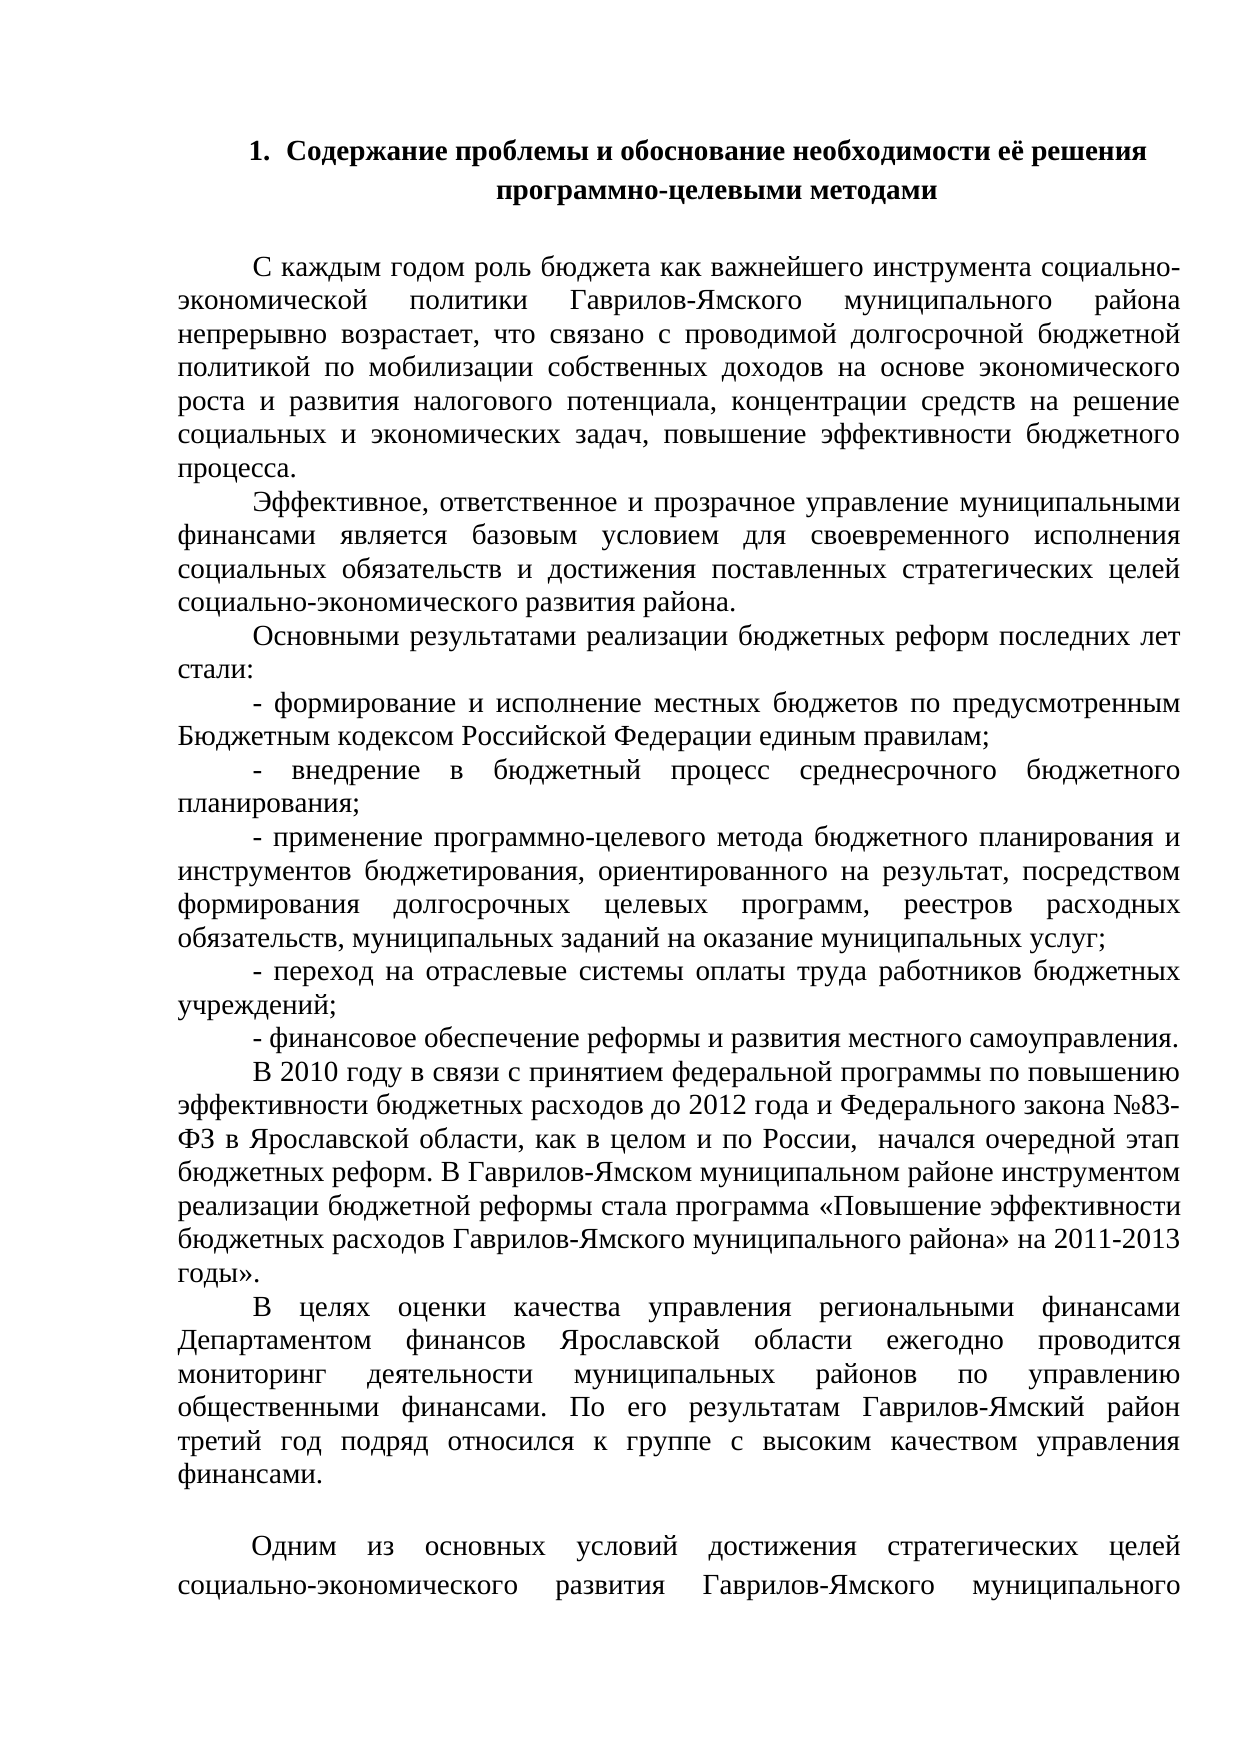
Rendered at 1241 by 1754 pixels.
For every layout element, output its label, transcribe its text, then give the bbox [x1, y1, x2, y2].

text Основными результатами реализации бюджетных реформ последних лет стали: [177, 618, 1181, 685]
text - внедрение в бюджетный процесс среднесрочного бюджетного планирования; [177, 752, 1181, 819]
text В 2010 году в связи с принятием федеральной программы по повышению эффективности бюджетных расходов до 2012 года и Федерального закона №83-ФЗ в Ярославской области, как в целом и по России, начался очередной этап бюджетных реформ. В Гаврилов-Ямском муниципальном районе инструментом реализации бюджетной реформы стала программа «Повышение эффективности бюджетных расходов Гаврилов-Ямского муниципального района» на 2011-2013 годы». [177, 1054, 1181, 1289]
text - переход на отраслевые системы оплаты труда работников бюджетных учреждений; [177, 953, 1181, 1020]
text Эффективное, ответственное и прозрачное управление муниципальными финансами является базовым условием для своевременного исполнения социальных обязательств и достижения поставленных стратегических целей социально-экономического развития района. [177, 484, 1181, 618]
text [177, 1528, 1181, 1601]
text - формирование и исполнение местных бюджетов по предусмотренным Бюджетным кодексом Российской Федерации единым правилам; [177, 685, 1181, 752]
text В целях оценки качества управления региональными финансами Департаментом финансов Ярославской области ежегодно проводится мониторинг деятельности муниципальных районов по управлению общественными финансами. По его результатам Гаврилов-Ямский район третий год подряд относился к группе с высоким качеством управления финансами. [177, 1289, 1181, 1490]
list Содержание проблемы и обоснование необходимости её решения программно-целевыми методами [215, 133, 1181, 205]
text - финансовое обеспечение реформы и развития местного самоуправления. [177, 1020, 1181, 1054]
text - применение программно-целевого метода бюджетного планирования и инструментов бюджетирования, ориентированного на результат, посредством формирования долгосрочных целевых программ, реестров расходных обязательств, муниципальных заданий на оказание муниципальных услуг; [177, 819, 1181, 953]
text С каждым годом роль бюджета как важнейшего инструмента социально-экономической политики Гаврилов-Ямского муниципального района непрерывно возрастает, что связано с проводимой долгосрочной бюджетной политикой по мобилизации собственных доходов на основе экономического роста и развития налогового потенциала, концентрации средств на решение социальных и экономических задач, повышение эффективности бюджетного процесса. [177, 249, 1181, 484]
